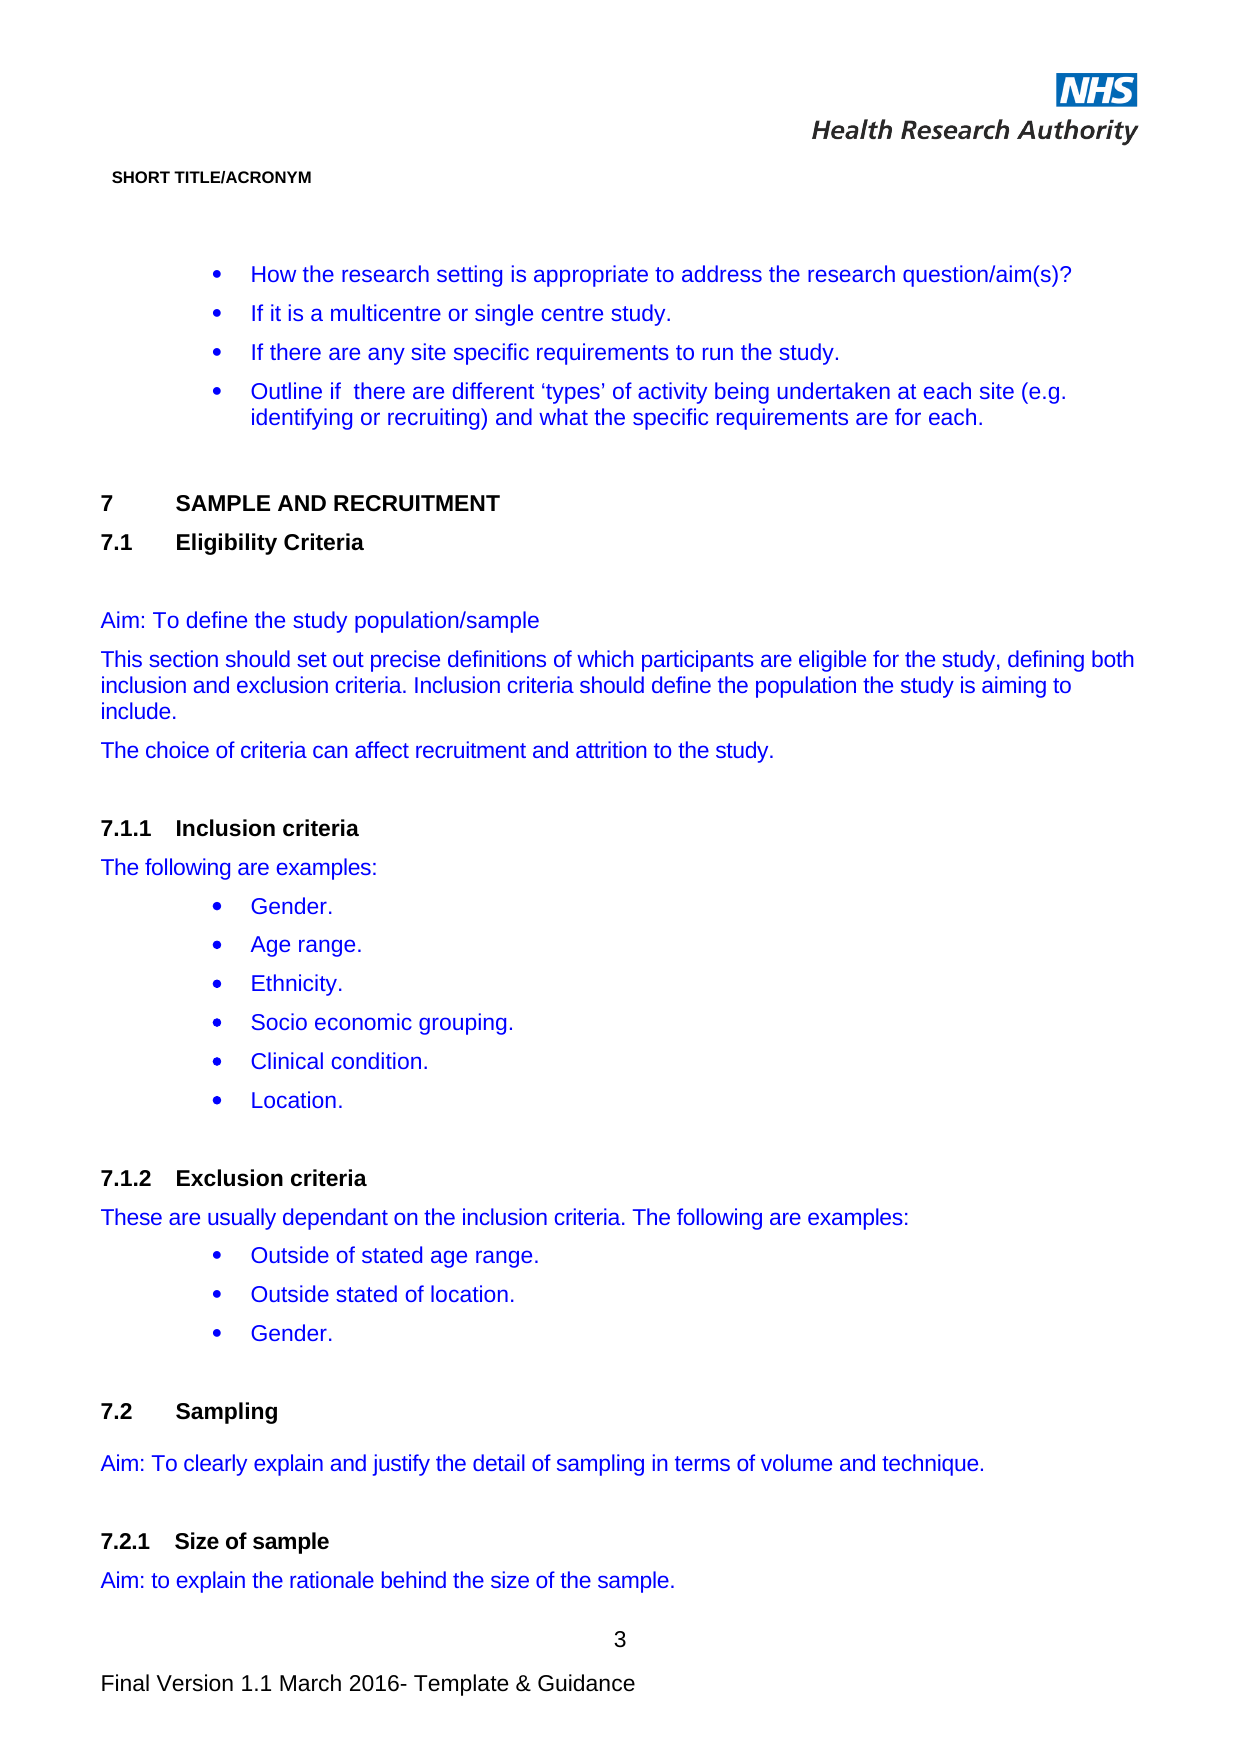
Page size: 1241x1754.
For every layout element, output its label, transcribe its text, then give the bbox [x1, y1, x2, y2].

picture [782, 73, 1139, 162]
text The following are examples: [100, 854, 1140, 880]
list Gender. [213, 893, 1140, 919]
text 7.2.1 Size of sample [100, 1528, 1140, 1554]
list Gender. [213, 1320, 1140, 1346]
list Clinical condition. [213, 1048, 1140, 1074]
list Outline if there are different ‘types’ of activity being undertaken at each site (e.g. identifying or recruiting) and what the specific requirements are for each. [213, 378, 1140, 431]
list Age range. [213, 931, 1140, 958]
list Outside stated of location. [213, 1281, 1140, 1307]
text 7.1.2 Exclusion criteria [100, 1164, 1140, 1191]
list How the research setting is appropriate to address the research question/aim(s)? [213, 261, 1140, 288]
text 7 SAMPLE AND RECRUITMENT [100, 490, 1140, 517]
text 7.2 Sampling [100, 1398, 1140, 1424]
text The choice of criteria can affect recruitment and attrition to the study. [100, 737, 1140, 763]
text This section should set out precise definitions of which participants are eligible for the study, defining both inclusion and exclusion criteria. Inclusion criteria should define the population the study is aiming to include. [100, 646, 1140, 725]
text 7.1.1 Inclusion criteria [100, 815, 1140, 841]
text Aim: To define the study population/sample [100, 607, 1140, 633]
text Aim: to explain the rationale behind the size of the sample. [100, 1567, 1140, 1593]
list Location. [213, 1087, 1140, 1113]
text These are usually dependant on the inclusion criteria. The following are examples: [100, 1203, 1140, 1230]
text 7.1 Eligibility Criteria [100, 529, 1140, 555]
list If it is a multicentre or single centre study. [213, 300, 1140, 326]
list Outside of stated age range. [213, 1242, 1140, 1269]
list Socio economic grouping. [213, 1009, 1140, 1036]
text Aim: To clearly explain and justify the detail of sampling in terms of volume and technique. [100, 1450, 1140, 1477]
list If there are any site specific requirements to run the study. [213, 339, 1140, 365]
list Ethnicity. [213, 970, 1140, 997]
